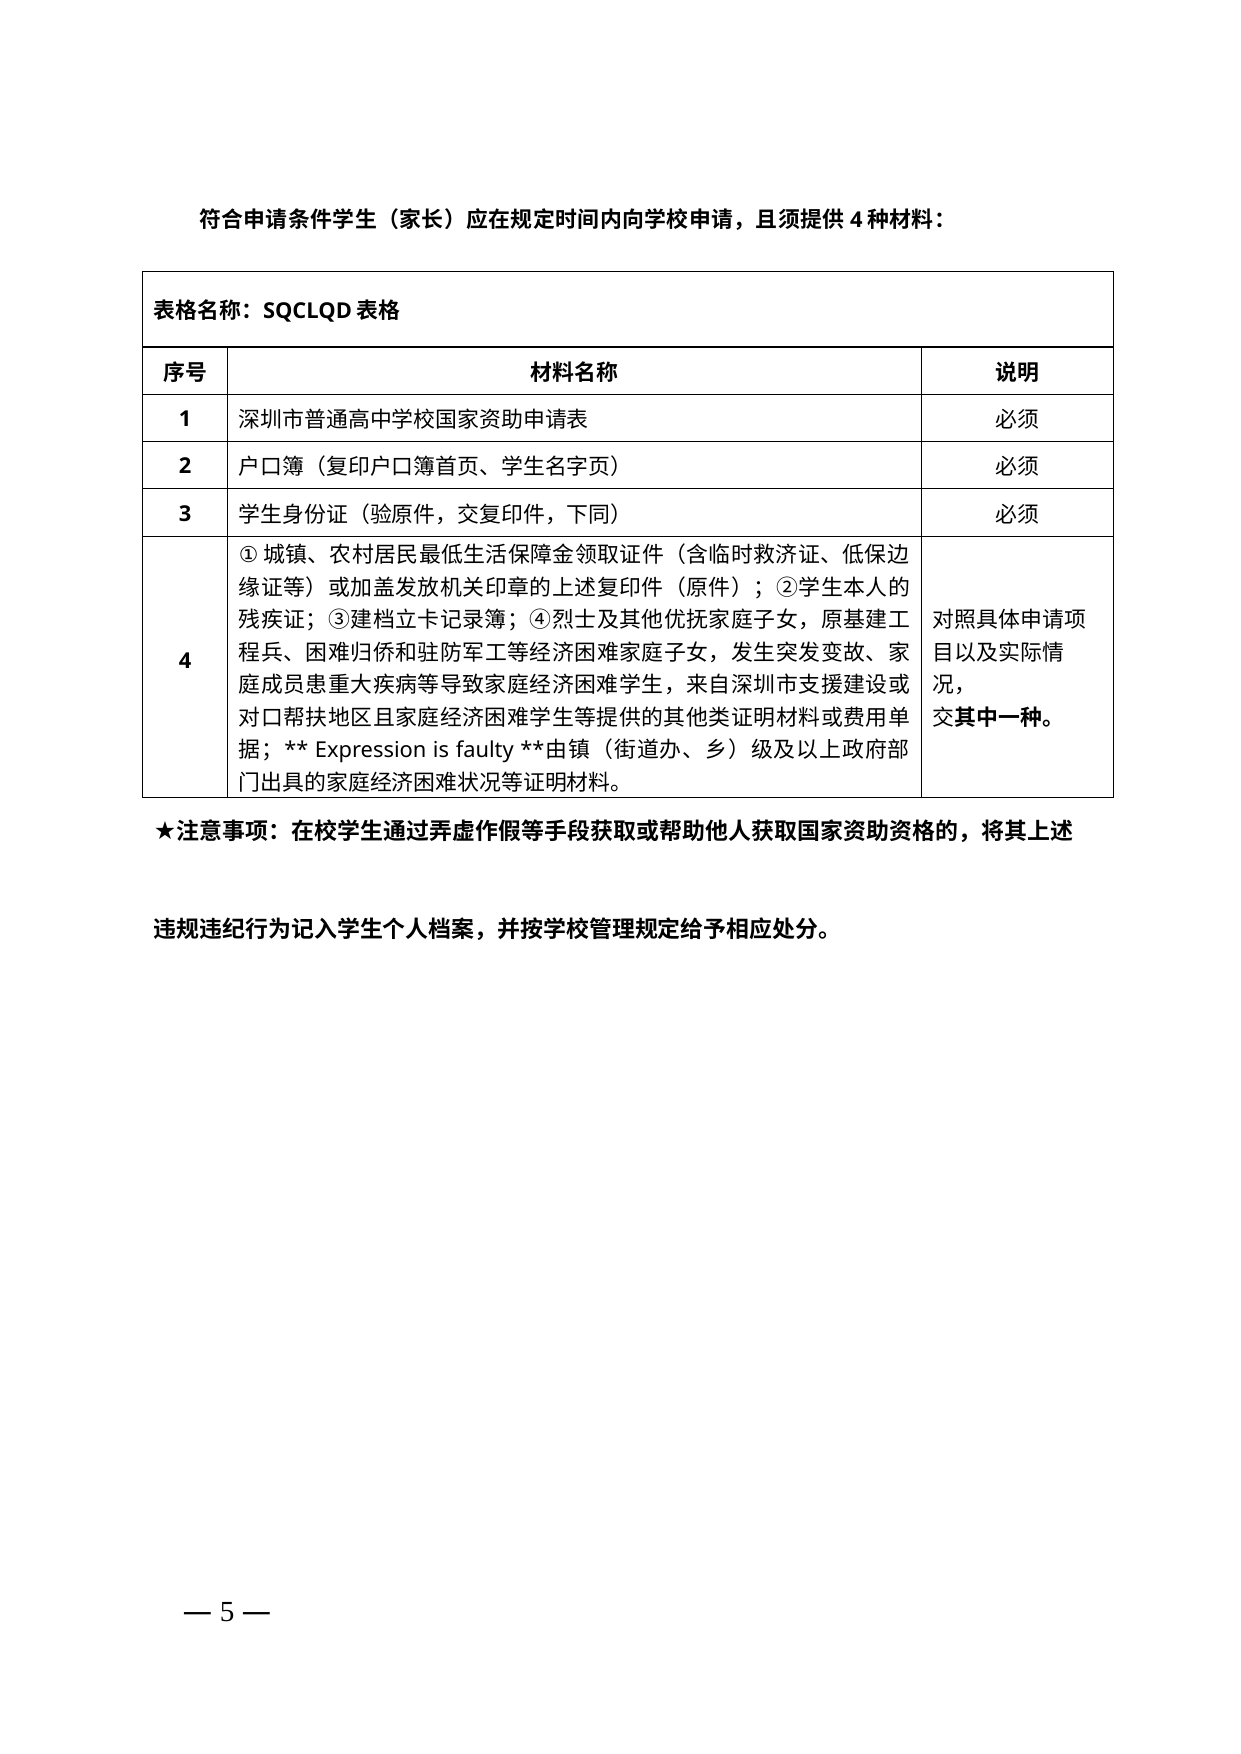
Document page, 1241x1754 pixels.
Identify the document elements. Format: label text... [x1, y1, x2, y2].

table_cell 学生身份证（验原件，交复印件，下同） [228, 489, 921, 536]
table_cell 材料名称 [228, 348, 921, 394]
table_cell 3 [143, 489, 227, 536]
table_cell 必须 [922, 395, 1113, 441]
table_cell 深圳市普通高中学校国家资助申请表 [228, 395, 921, 441]
table_cell 说明 [922, 348, 1113, 394]
table_cell 1 [143, 395, 227, 441]
text 符合申请条件学生（家长）应在规定时间内向学校申请，且须提供4种材料： [153, 202, 1075, 234]
table_header 表格名称：SQCLQD表格 [143, 272, 1113, 346]
table_cell 4 [143, 537, 227, 797]
table_cell 户口簿（复印户口簿首页、学生名字页） [228, 442, 921, 488]
table_cell 2 [143, 442, 227, 488]
table_cell ①城镇、农村居民最低生活保障金领取证件（含临时救济证、低保边缘证等）或加盖发放机关印章的上述复印件（原件）；②学生本人的残疾证；③建档立卡记录簿；④烈士及其他优抚家庭子女，原基建工程兵、困难归侨和驻防军工等经济困难家庭子女，发生突发变故、家庭成员患重大疾病等导致家庭经济困难学生，来自深圳市支援建设或对口帮扶地区且家庭经济困难学生等提供的其他类证明材料或费用单据；⑤由镇（街道办、乡）级及以上政府部门出具的家庭经济困难状况等证明材料。 [228, 537, 921, 797]
table_cell 对照具体申请项目以及实际情况， 交其中一种。 [922, 537, 1113, 797]
table_cell 必须 [922, 442, 1113, 488]
table_cell 必须 [922, 489, 1113, 536]
text ★注意事项：在校学生通过弄虚作假等手段获取或帮助他人获取国家资助资格的，将其上述违规违纪行为记入学生个人档案，并按学校管理规定给予相应处分。 [153, 798, 1075, 960]
table_cell 序号 [143, 348, 227, 394]
